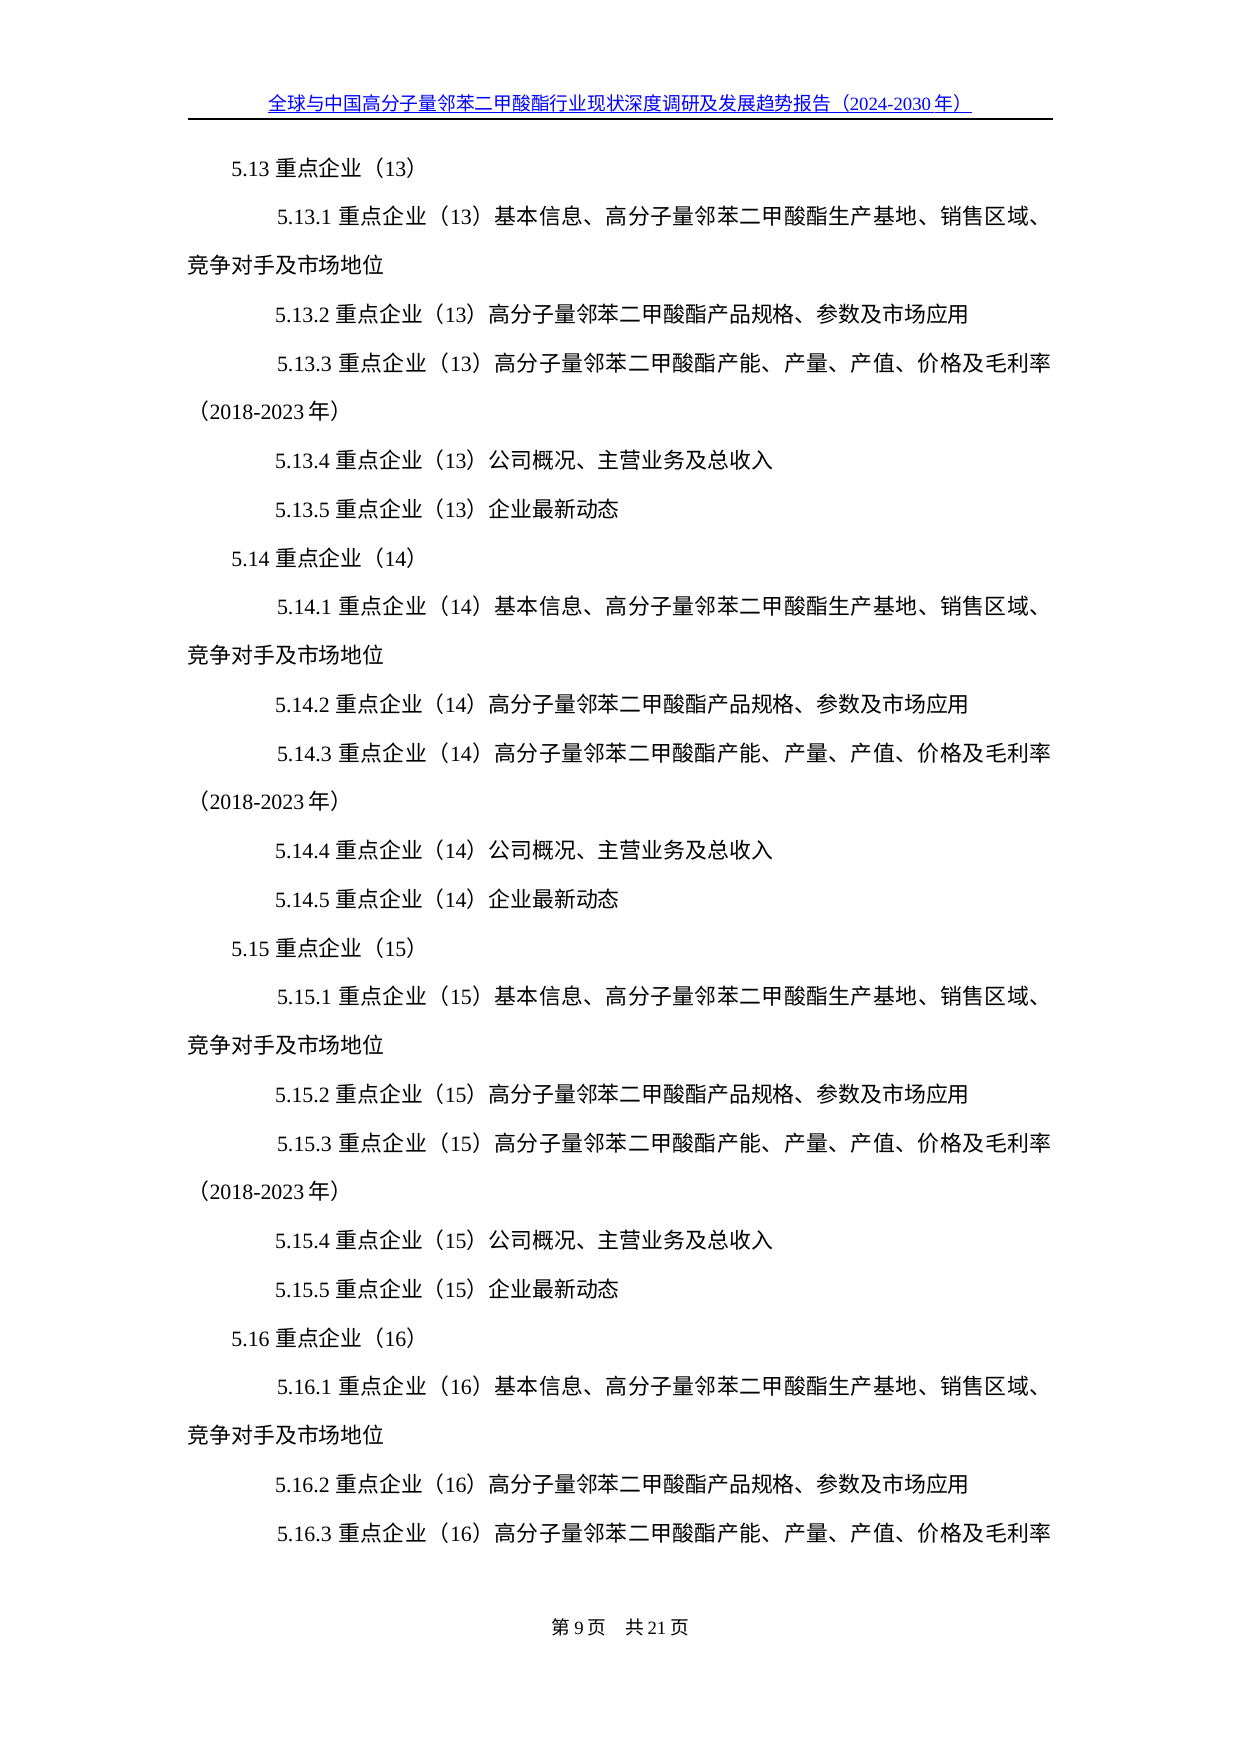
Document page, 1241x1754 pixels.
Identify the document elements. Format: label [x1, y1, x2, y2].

text [187, 150, 1053, 1548]
